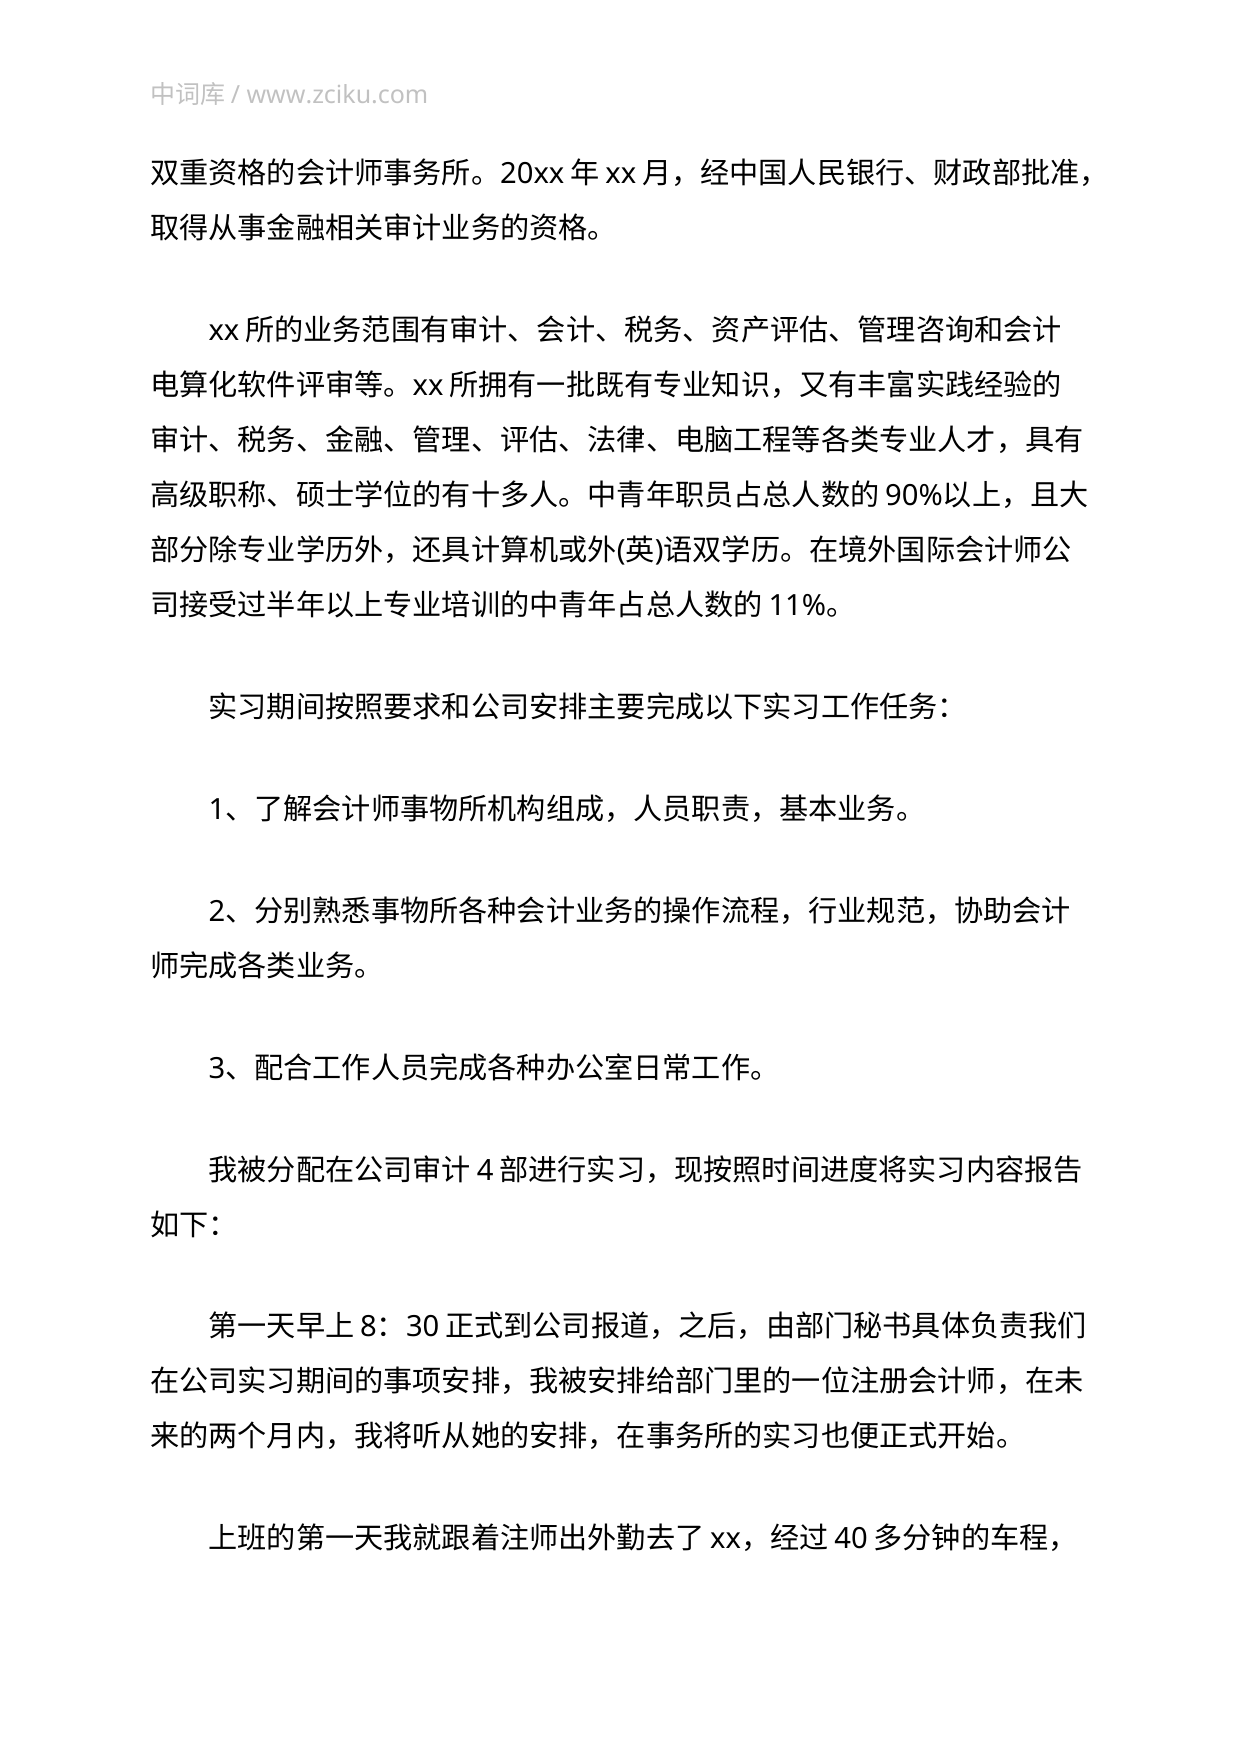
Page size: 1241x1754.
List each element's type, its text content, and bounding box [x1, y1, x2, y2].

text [150, 1514, 1090, 1557]
text 1、了解会计师事物所机构组成，人员职责，基本业务。 [150, 785, 1090, 828]
text 第一天早上8：30正式到公司报道，之后，由部门秘书具体负责我们在公司实习期间的事项安排，我被安排给部门里的一位注册会计师，在未来的两个月内，我将听从她的安排，在事务所的实习也便正式开始。 [150, 1303, 1090, 1455]
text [150, 150, 1090, 247]
text 我被分配在公司审计4部进行实习，现按照时间进度将实习内容报告如下： [150, 1146, 1090, 1243]
text xx所的业务范围有审计、会计、税务、资产评估、管理咨询和会计电算化软件评审等。xx所拥有一批既有专业知识，又有丰富实践经验的审计、税务、金融、管理、评估、法律、电脑工程等各类专业人才，具有高级职称、硕士学位的有十多人。中青年职员占总人数的90%以上，且大部分除专业学历外，还具计算机或外(英)语双学历。在境外国际会计师公司接受过半年以上专业培训的中青年占总人数的11%。 [150, 307, 1090, 624]
text 2、分别熟悉事物所各种会计业务的操作流程，行业规范，协助会计师完成各类业务。 [150, 887, 1090, 985]
text 实习期间按照要求和公司安排主要完成以下实习工作任务： [150, 684, 1090, 726]
text 3、配合工作人员完成各种办公室日常工作。 [150, 1044, 1090, 1087]
